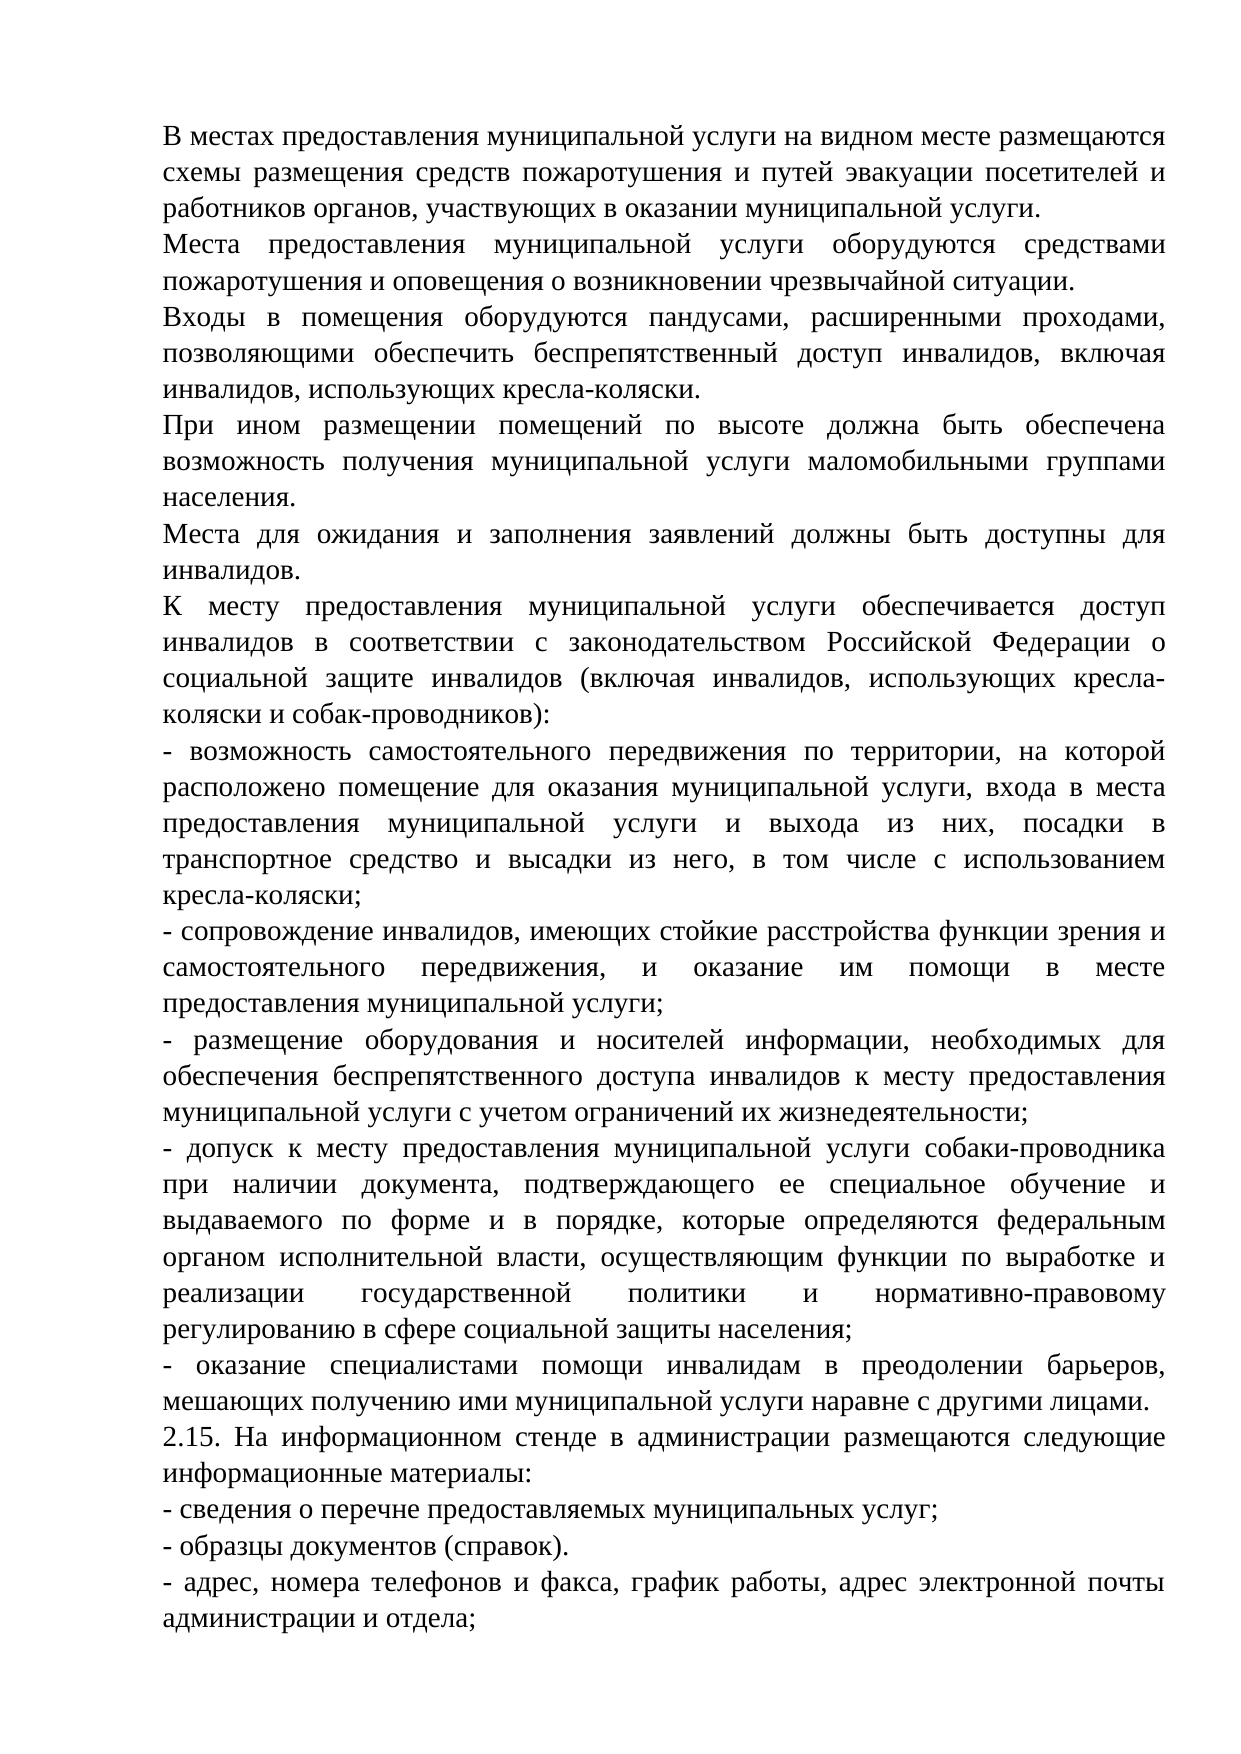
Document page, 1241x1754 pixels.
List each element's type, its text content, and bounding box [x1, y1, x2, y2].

text - сопровождение инвалидов, имеющих стойкие расстройства функции зрения и самостоятельного передвижения, и оказание им помощи в месте предоставления муниципальной услуги; [162, 913, 1167, 1019]
text Места для ожидания и заполнения заявлений должны быть доступны для инвалидов. [162, 516, 1167, 585]
text 2.15. На информационном стенде в администрации размещаются следующие информационные материалы: [162, 1419, 1167, 1489]
text - размещение оборудования и носителей информации, необходимых для обеспечения беспрепятственного доступа инвалидов к месту предоставления муниципальной услуги с учетом ограничений их жизнедеятельности; [162, 1022, 1167, 1128]
text К месту предоставления муниципальной услуги обеспечивается доступ инвалидов в соответствии с законодательством Российской Федерации о социальной защите инвалидов (включая инвалидов, использующих кресла-коляски и собак-проводников): [162, 588, 1167, 730]
text - образцы документов (справок). [162, 1528, 1167, 1561]
text В местах предоставления муниципальной услуги на видном месте размещаются схемы размещения средств пожаротушения и путей эвакуации посетителей и работников органов, участвующих в оказании муниципальной услуги. [162, 118, 1167, 224]
text Места предоставления муниципальной услуги оборудуются средствами пожаротушения и оповещения о возникновении чрезвычайной ситуации. [162, 227, 1167, 296]
text - адрес, номера телефонов и факса, график работы, адрес электронной почты администрации и отдела; [162, 1564, 1167, 1634]
text - допуск к месту предоставления муниципальной услуги собаки-проводника при наличии документа, подтверждающего ее специальное обучение и выдаваемого по форме и в порядке, которые определяются федеральным органом исполнительной власти, осуществляющим функции по выработке и реализации государственной политики и нормативно-правовому регулированию в сфере социальной защиты населения; [162, 1130, 1167, 1344]
text Входы в помещения оборудуются пандусами, расширенными проходами, позволяющими обеспечить беспрепятственный доступ инвалидов, включая инвалидов, использующих кресла-коляски. [162, 299, 1167, 405]
text При ином размещении помещений по высоте должна быть обеспечена возможность получения муниципальной услуги маломобильными группами населения. [162, 407, 1167, 513]
text - возможность самостоятельного передвижения по территории, на которой расположено помещение для оказания муниципальной услуги, входа в места предоставления муниципальной услуги и выхода из них, посадки в транспортное средство и высадки из него, в том числе с использованием кресла-коляски; [162, 733, 1167, 911]
text - оказание специалистами помощи инвалидам в преодолении барьеров, мешающих получению ими муниципальной услуги наравне с другими лицами. [162, 1347, 1167, 1417]
text - сведения о перечне предоставляемых муниципальных услуг; [162, 1492, 1167, 1525]
